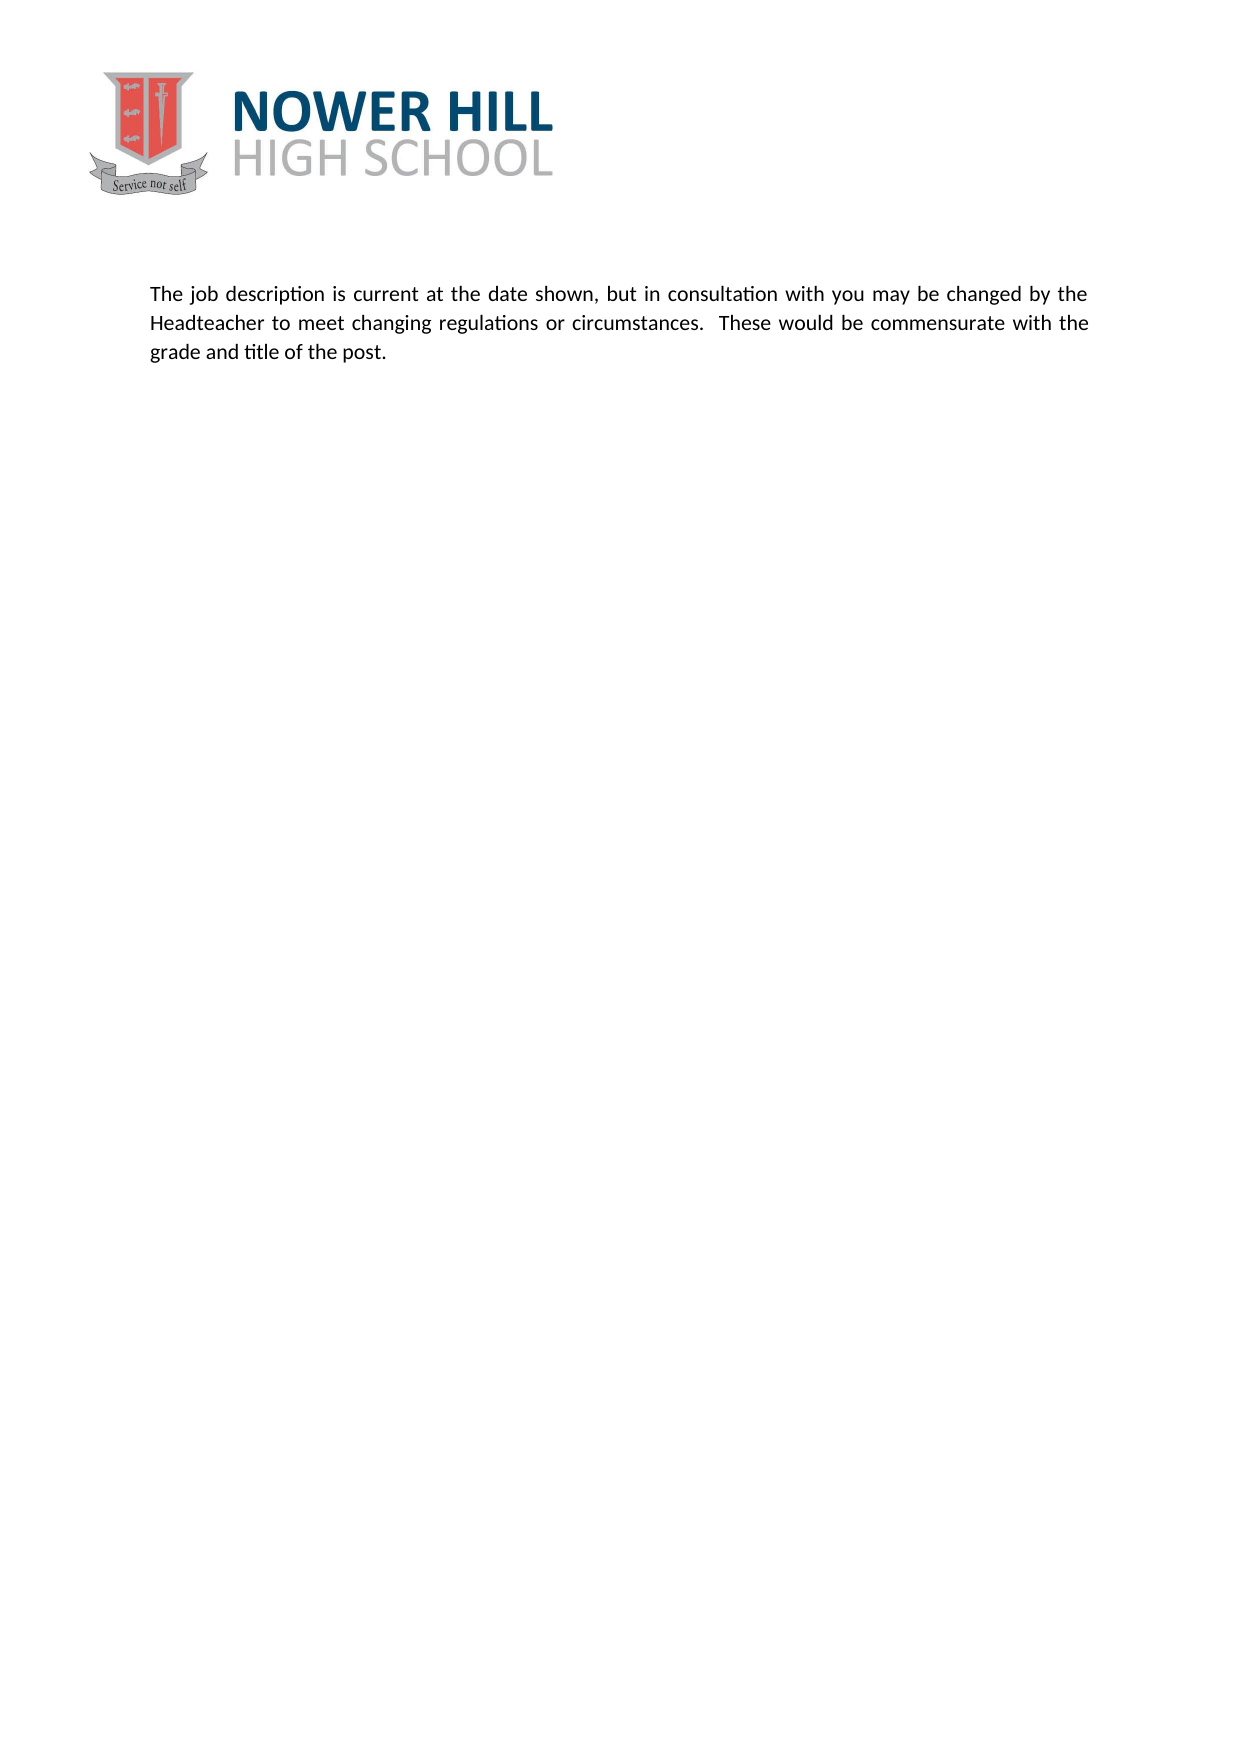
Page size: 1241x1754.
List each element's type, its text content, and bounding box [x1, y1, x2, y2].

picture [0, 0, 607, 224]
text The job description is current at the date shown, but in consultation with you may be changed by the Headteacher to meet changing regulations or circumstances. These would be commensurate with the grade and title of the post. [150, 281, 1090, 365]
